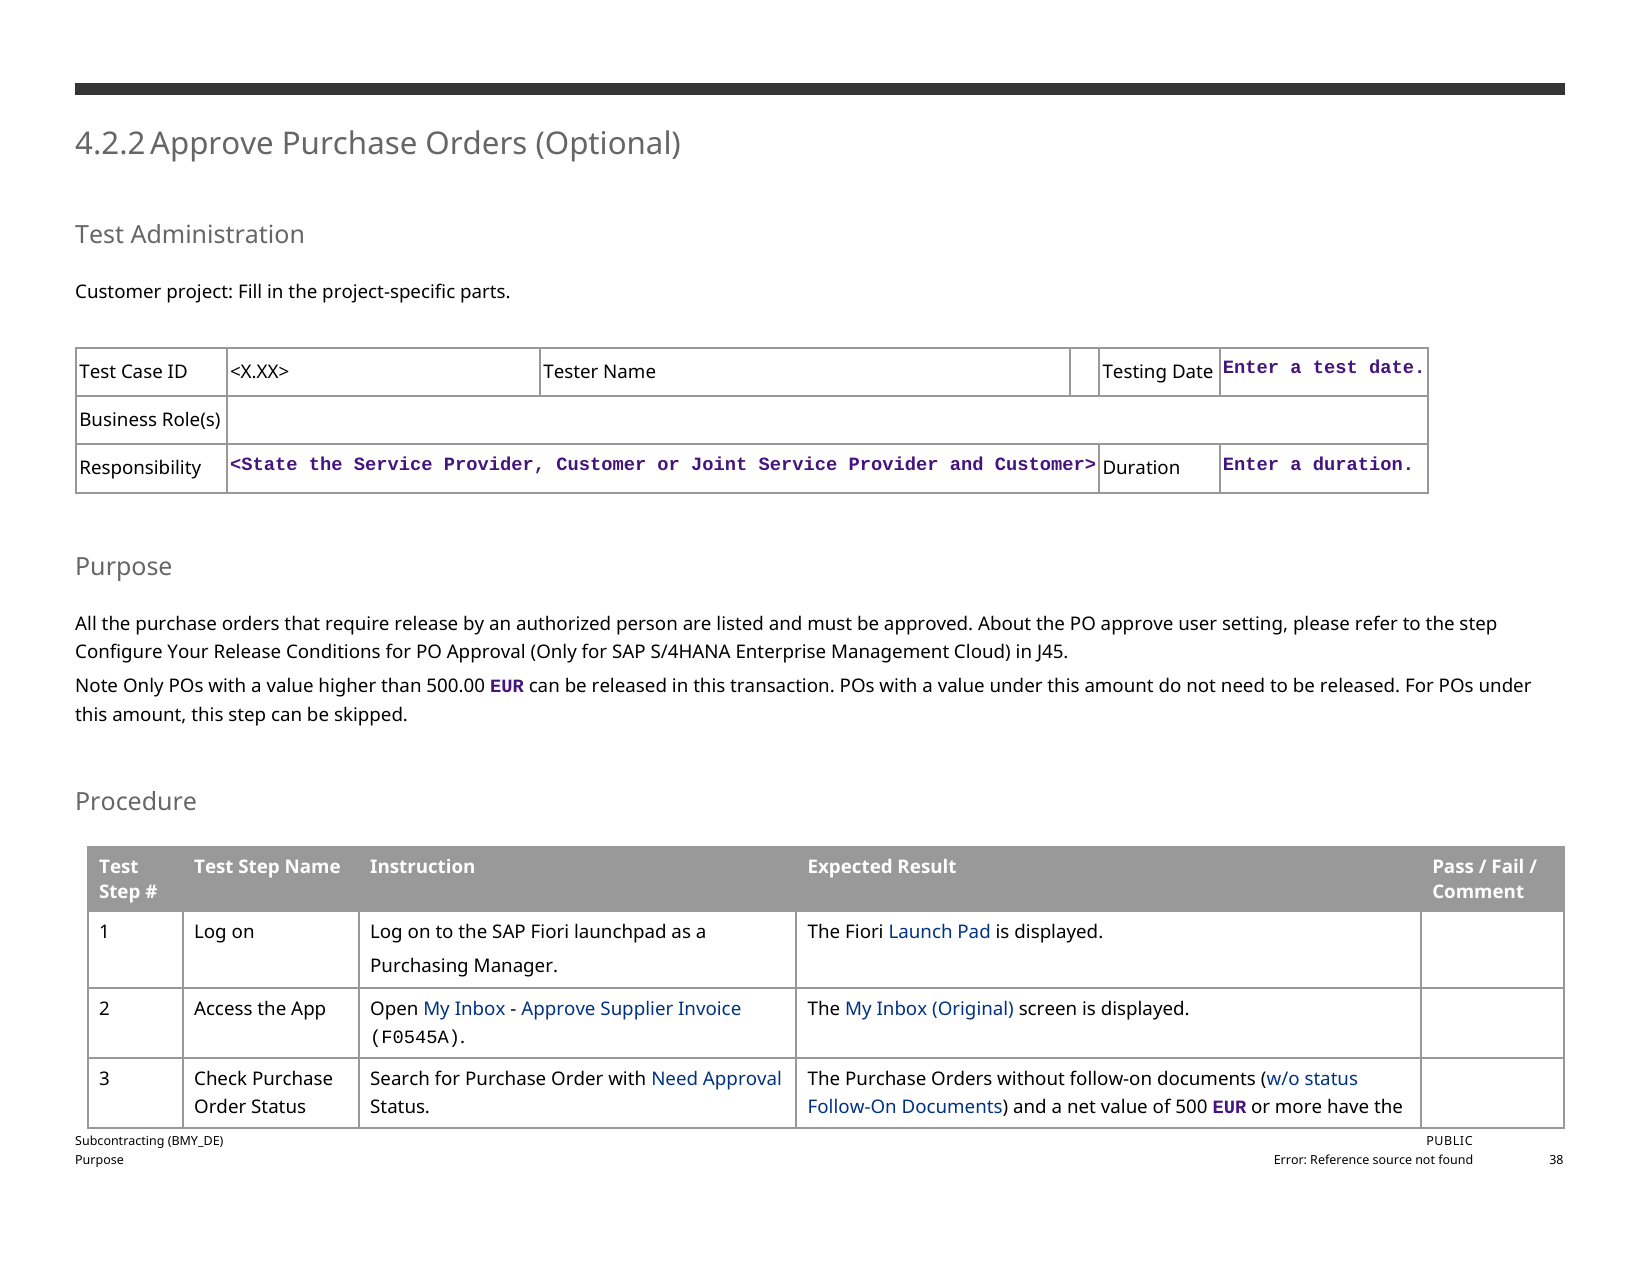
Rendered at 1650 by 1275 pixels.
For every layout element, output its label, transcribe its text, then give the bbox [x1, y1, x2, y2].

table_header Tester Name [541, 349, 1069, 395]
title Procedure [75, 787, 1565, 816]
table_header <X.XX> [228, 349, 539, 395]
table_cell Log on [184, 912, 358, 987]
table_header [1071, 349, 1098, 395]
table_cell The My Inbox (Original) screen is displayed. [797, 989, 1420, 1057]
table_cell [1422, 912, 1563, 987]
table_cell 2 [89, 989, 182, 1057]
table_cell [1422, 989, 1563, 1057]
title Test Administration [75, 220, 1565, 249]
table_header Enter a test date. [1221, 349, 1427, 395]
table_header Testing Date [1100, 349, 1219, 395]
table_cell [1422, 1059, 1563, 1127]
table_cell Access the App [184, 989, 358, 1057]
text Customer project: Fill in the project-specific parts. [75, 278, 1565, 304]
table_cell [228, 397, 1427, 443]
title Purpose [75, 552, 1565, 581]
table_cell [360, 1059, 795, 1127]
text Note Only POs with a value higher than 500.00 EUR can be released in this transaction. POs with a value under this amount do not need to be released. For POs under this amount, this step can be skipped. [75, 673, 1565, 726]
table_cell Enter a duration. [1221, 445, 1427, 492]
table_cell The Fiori Launch Pad is displayed. [797, 912, 1420, 987]
subtitle Approve Purchase Orders (Optional) [75, 124, 1565, 162]
table_cell 3 [89, 1059, 182, 1127]
table_cell Log on to the SAP Fiori launchpad as a Purchasing Manager. [360, 912, 795, 987]
table_cell <State the Service Provider, Customer or Joint Service Provider and Customer> [228, 445, 1098, 492]
table_cell Open My Inbox - Approve Supplier Invoice (F0545A). [360, 989, 795, 1057]
table_header Test Case ID [77, 349, 226, 395]
table_cell 1 [89, 912, 182, 987]
text All the purchase orders that require release by an authorized person are listed and must be approved. About the PO approve user setting, please refer to the step Configure Your Release Conditions for PO Approval (Only for SAP S/4HANA Enterprise Management Cloud) in J45. [75, 610, 1565, 664]
table_header Expected Result [797, 848, 1420, 910]
table_header Instruction [360, 848, 795, 910]
table_header Test Step Name [184, 848, 358, 910]
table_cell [797, 1059, 1420, 1127]
table_cell Responsibility [77, 445, 226, 492]
table_header Pass / Fail / Comment [1422, 848, 1563, 910]
table_cell Check Purchase Order Status [184, 1059, 358, 1127]
table_cell Business Role(s) [77, 397, 226, 443]
table_header Test Step # [89, 848, 182, 910]
table_cell Duration [1100, 445, 1219, 492]
